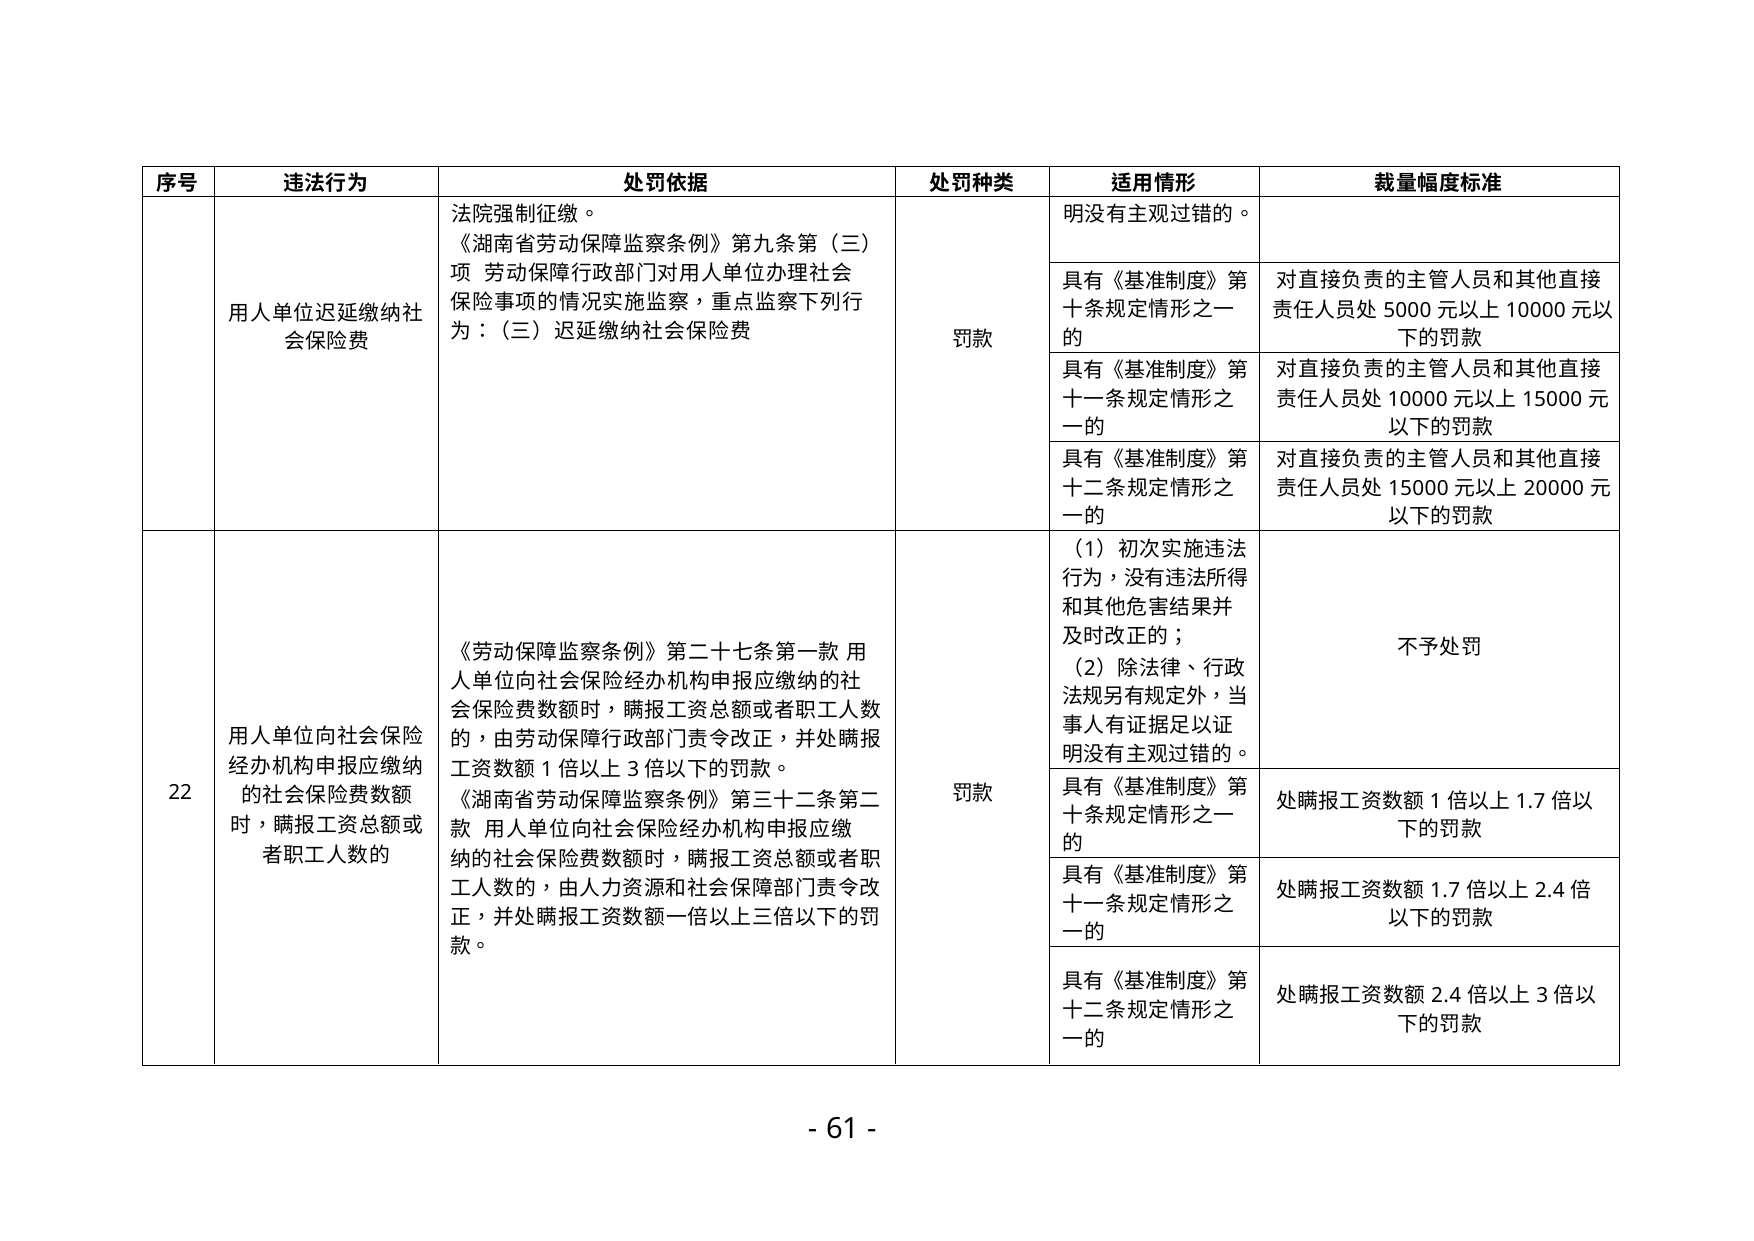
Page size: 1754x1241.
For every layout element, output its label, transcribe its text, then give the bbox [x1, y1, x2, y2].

table_cell 具有《基准制度》第 十条规定情形之一 的 [1050, 263, 1259, 351]
table_header 处罚依据 [439, 167, 895, 196]
table_cell 对直接负责的主管人员和其他直接 责任人员处 10000 元以上 15000 元 以下的罚款 [1260, 353, 1619, 441]
table_cell 《劳动保障监察条例》第二十七条第一款 用 人单位向社会保险经办机构申报应缴纳的社 会保险费数额时，瞒报工资总额或者职工人数 的，由劳动保障行政部门责令改正，并处瞒报 工资数额 1 倍以上 3 倍以下的罚款。 《湖南省劳动保障监察条例》第三十二条第二 款 用人单位向社会保险经办机构申报应缴 纳的社会保险费数额时，瞒报工资总额或者职 工人数的，由人力资源和社会保障部门责令改 正，并处瞒报工资数额一倍以上三倍以下的罚 款。 [439, 531, 895, 1064]
table_header 裁量幅度标准 [1260, 167, 1619, 196]
table_cell 具有《基准制度》第 十二条规定情形之 一的 [1050, 947, 1259, 1064]
table_cell 法院强制征缴。 《湖南省劳动保障监察条例》第九条第（三） 项 劳动保障行政部门对用人单位办理社会 保险事项的情况实施监察，重点监察下列行 为：（三）迟延缴纳社会保险费 [439, 197, 895, 530]
table_cell 不予处罚 [1260, 531, 1619, 767]
table_header 处罚种类 [896, 167, 1049, 196]
table_cell 罚款 [896, 197, 1049, 530]
table_cell 具有《基准制度》第 十条规定情形之一 的 [1050, 769, 1259, 856]
table_header 适用情形 [1050, 167, 1259, 196]
table_cell 处瞒报工资数额 1 倍以上 1.7 倍以 下的罚款 [1260, 769, 1619, 856]
table_header 违法行为 [215, 167, 438, 196]
table_cell 用人单位迟延缴纳社 会保险费 [215, 197, 438, 530]
table_cell （1）初次实施违法 行为，没有违法所得 和其他危害结果并 及时改正的； （2）除法律、行政 法规另有规定外，当 事人有证据足以证 明没有主观过错的。 [1050, 531, 1259, 767]
table_cell 罚款 [896, 531, 1049, 1064]
table_cell 具有《基准制度》第 十一条规定情形之 一的 [1050, 858, 1259, 946]
table_cell 处瞒报工资数额 1.7 倍以上 2.4 倍 以下的罚款 [1260, 858, 1619, 946]
table_cell 对直接负责的主管人员和其他直接 责任人员处 5000 元以上 10000 元以 下的罚款 [1260, 263, 1619, 351]
table_header 序号 [143, 167, 214, 196]
table_cell 明没有主观过错的。 [1050, 197, 1259, 262]
table_cell 处瞒报工资数额 2.4 倍以上 3 倍以 下的罚款 [1260, 947, 1619, 1064]
text - 61 - [808, 1115, 1620, 1145]
table_cell [143, 197, 214, 530]
table_cell 对直接负责的主管人员和其他直接 责任人员处 15000 元以上 20000 元 以下的罚款 [1260, 442, 1619, 530]
table_cell [1260, 197, 1619, 262]
table_cell 22 [143, 531, 214, 1064]
table_cell 用人单位向社会保险 经办机构申报应缴纳 的社会保险费数额 时，瞒报工资总额或 者职工人数的 [215, 531, 438, 1064]
table_cell 具有《基准制度》第 十二条规定情形之 一的 [1050, 442, 1259, 530]
table_cell 具有《基准制度》第 十一条规定情形之 一的 [1050, 353, 1259, 441]
